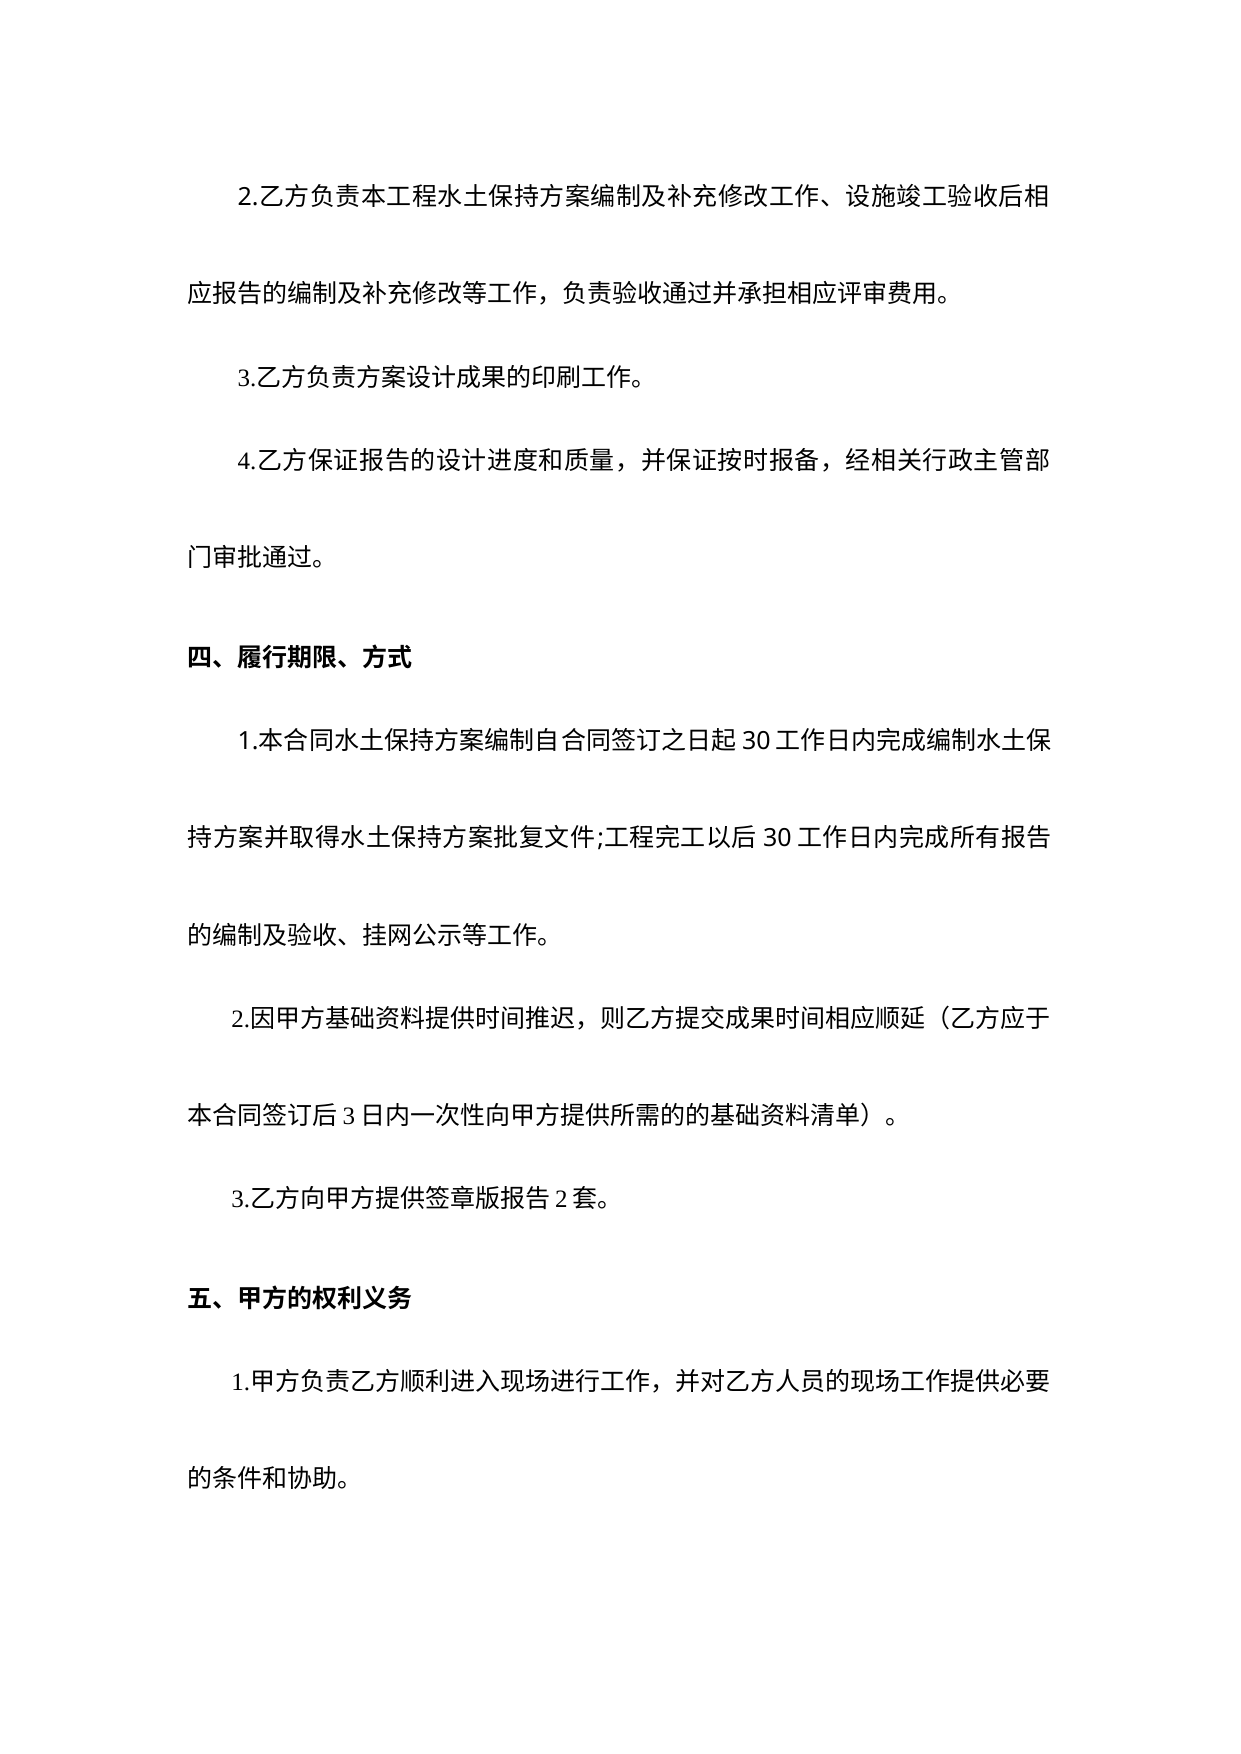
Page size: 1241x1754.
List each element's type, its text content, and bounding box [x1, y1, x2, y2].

text 3.乙方负责方案设计成果的印刷工作。 [187, 343, 1053, 408]
text 3.乙方向甲方提供签章版报告2套。 [187, 1164, 1053, 1229]
text 五、甲方的权利义务 [187, 1264, 1053, 1329]
text 4.乙方保证报告的设计进度和质量，并保证按时报备，经相关行政主管部门审批通过。 [187, 426, 1053, 588]
text 1.本合同水土保持方案编制自合同签订之日起30工作日内完成编制水土保持方案并取得水土保持方案批复文件;工程完工以后30工作日内完成所有报告的编制及验收、挂网公示等工作。 [187, 706, 1053, 966]
text 四、履行期限、方式 [187, 623, 1053, 688]
text 2.因甲方基础资料提供时间推迟，则乙方提交成果时间相应顺延（乙方应于本合同签订后3日内一次性向甲方提供所需的的基础资料清单）。 [187, 984, 1053, 1146]
text 1.甲方负责乙方顺利进入现场进行工作，并对乙方人员的现场工作提供必要的条件和协助。 [187, 1347, 1053, 1509]
text 2.乙方负责本工程水土保持方案编制及补充修改工作、设施竣工验收后相应报告的编制及补充修改等工作，负责验收通过并承担相应评审费用。 [187, 162, 1053, 324]
